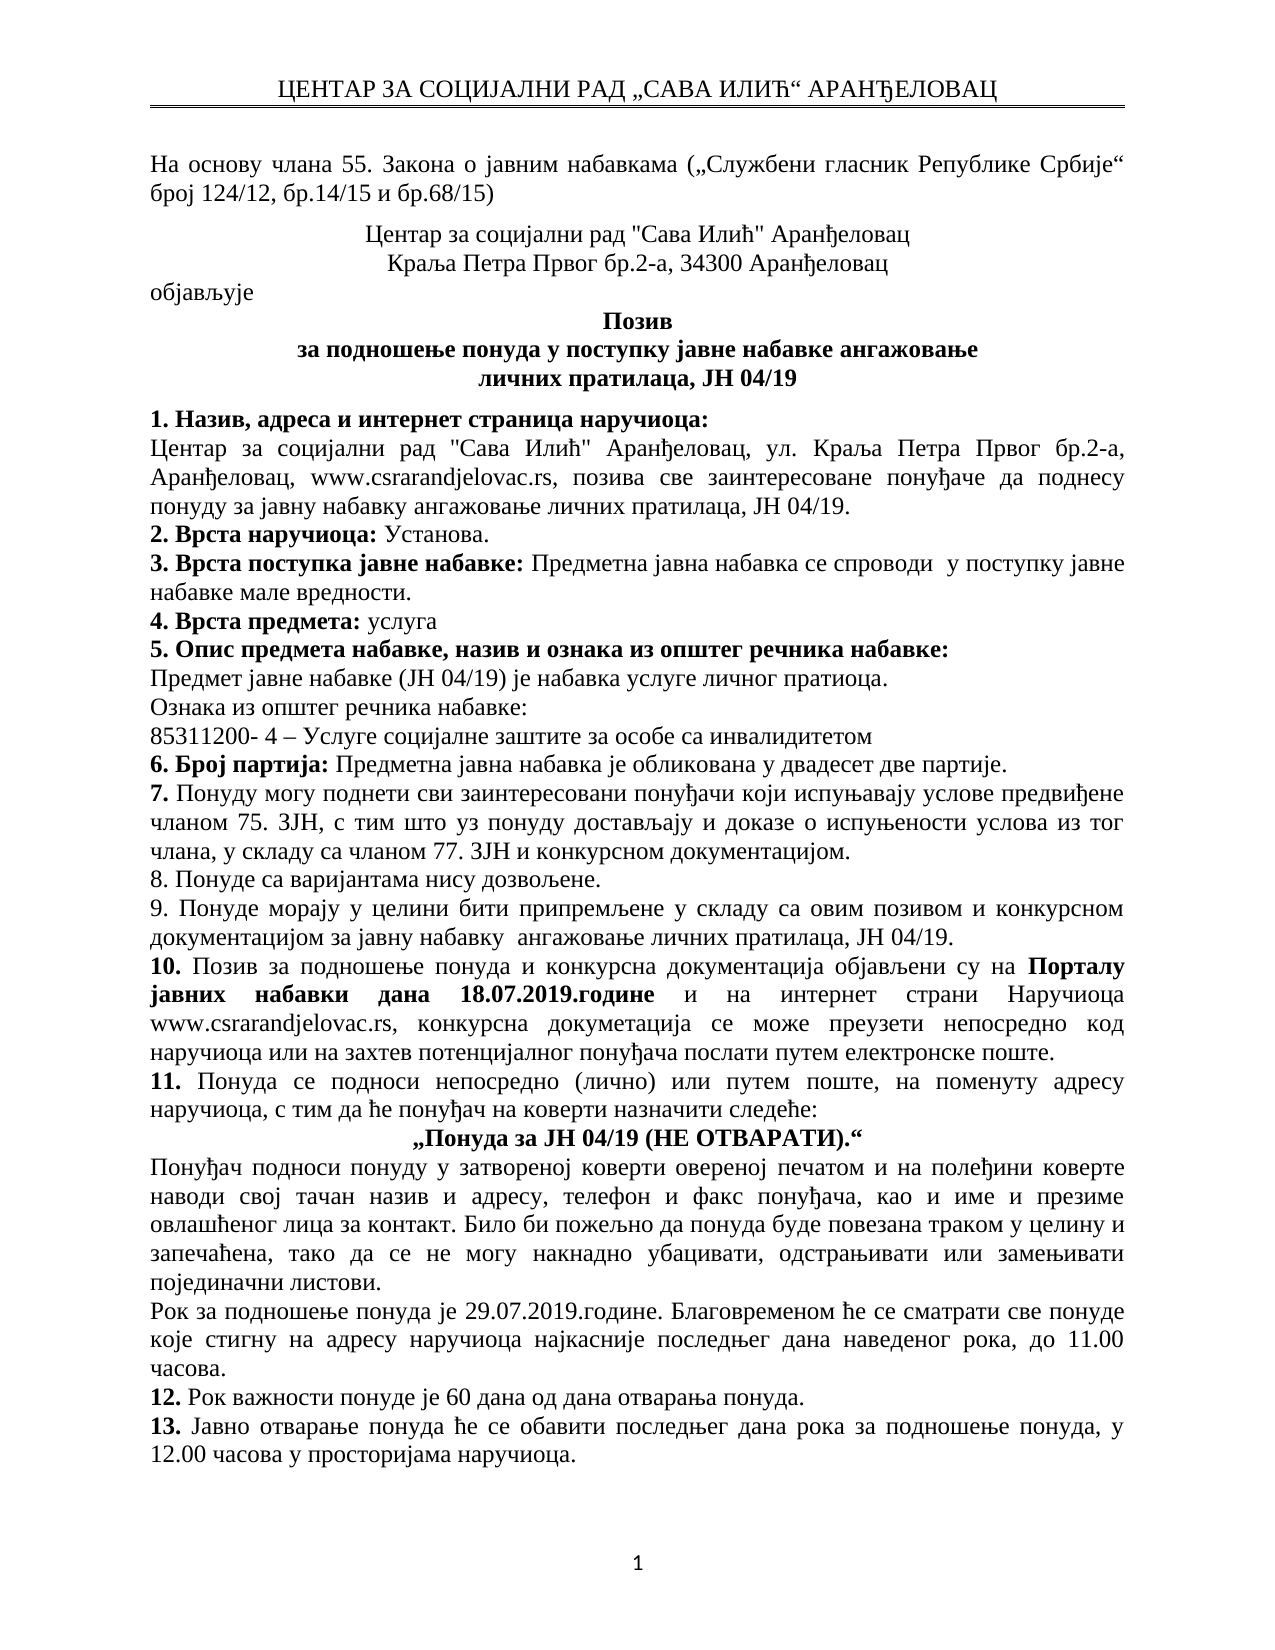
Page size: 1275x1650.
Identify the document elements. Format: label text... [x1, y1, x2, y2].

text 5. Опис предмета набавке, назив и ознака из општег речника набавке: [150, 634, 1125, 663]
text Рок за подношење понуда је 29.07.2019.године. Благовременом ће се сматрати све понуде које стигну на адресу наручиоца најкасније последњег дана наведеног рока, до 11.00 часова. [150, 1296, 1125, 1382]
text за подношење понуда у поступку јавне набавке ангажовање [150, 334, 1125, 363]
text ЦЕНТАР ЗА СОЦИЈАЛНИ РАД „САВА ИЛИЋ“ АРАНЂЕЛОВАЦ [150, 74, 1125, 105]
text личних пратилаца, ЈН 04/19 [150, 363, 1125, 392]
text 1. Назив, адреса и интернет страница наручиоца: [150, 404, 1125, 433]
text Центар за социјални рад ''Сава Илић" Аранђеловац [150, 219, 1125, 248]
text Краља Петра Првог бр.2-а, 34300 Аранђеловац [150, 248, 1125, 277]
text 12. Рок важности понуде је 60 дана од дана отварања понуда. [150, 1382, 1125, 1411]
text 11. Понуда се подноси непосредно (лично) или путем поште, на поменуту адресу наручиоца, с тим да ће понуђач на коверти назначити следеће: [150, 1066, 1125, 1123]
text На основу члана 55. Закона о јавним набавкама („Службени гласник Републике Србије“ број 124/12, бр.14/15 и бр.68/15) [150, 149, 1125, 207]
text 9. Понуде морају у целини бити припремљене у складу са овим позивом и конкурсном документацијом за јавну набавку ангажовање личних пратилаца, ЈН 04/19. [150, 893, 1125, 951]
text 2. Врста наручиоца: Установа. [150, 519, 1125, 548]
text 6. Број партија: Предметна јавна набaвка је обликована у двадесет две партије. [150, 749, 1125, 778]
text објављује [150, 277, 1125, 306]
text 7. Понуду могу поднети сви заинтересовани понуђачи који испуњавају услове предвиђене чланом 75. ЗЈН, с тим што уз понуду достављају и доказе о испуњености услова из тог члана, у складу са чланом 77. ЗЈН и конкурсном документацијом. [150, 778, 1125, 864]
text 85311200- 4 – Услуге социјалне заштите за особе са инвалидитетом [150, 721, 1125, 749]
text „Понуда за ЈН 04/19 (НЕ ОТВАРАТИ).“ [150, 1123, 1125, 1152]
text Ознака из општег речника набавке: [150, 692, 1125, 721]
text Понуђач подноси понуду у затвореној коверти овереној печатом и на полеђини коверте наводи свој тачан назив и адресу, телефон и факс понуђача, као и име и презиме овлашћеног лица за контакт. Било би пожељно да понудa будe повезана траком у целину и запечаћена, тако да се не могу накнадно убацивати, одстрањивати или замењивати појединачни листови. [150, 1152, 1125, 1296]
text 3. Врста поступка јавне набавке: Предметна јавна набавка се спроводи у поступку јавне набавке мале вредности. [150, 548, 1125, 606]
text 8. Понуде са варијантама нису дозвољене. [150, 864, 1125, 893]
text Центар за социјални рад ''Сава Илић" Аранђеловац, ул. Краља Петра Првог бр.2-а, Аранђеловац, www.csrarandjelovac.rs, позива све заинтересоване понуђаче да поднесу понуду за јавну набавку ангажовање личних пратилаца, ЈН 04/19. [150, 433, 1125, 519]
text Предмет јавне набавке (ЈН 04/19) је набавка услуге личног пратиоца. [150, 663, 1125, 692]
text 4. Врста предмета: услуга [150, 606, 1125, 634]
text Позив [150, 306, 1125, 334]
text 13. Јавно отварање понуда ће се обавити последњег дана рока за подношење понуда, у 12.00 часова у просторијама наручиоца. [150, 1411, 1125, 1468]
text 10. Позив за подношење понуда и конкурсна документација објављени су на Порталу јавних набавки дана 18.07.2019.године и на интернет страни Наручиоца www.csrarandjelovac.rs, конкурсна докуметација се може преузети непосредно код наручиоца или на захтев потенцијалног понуђача послати путем електронске поште. [150, 951, 1125, 1066]
